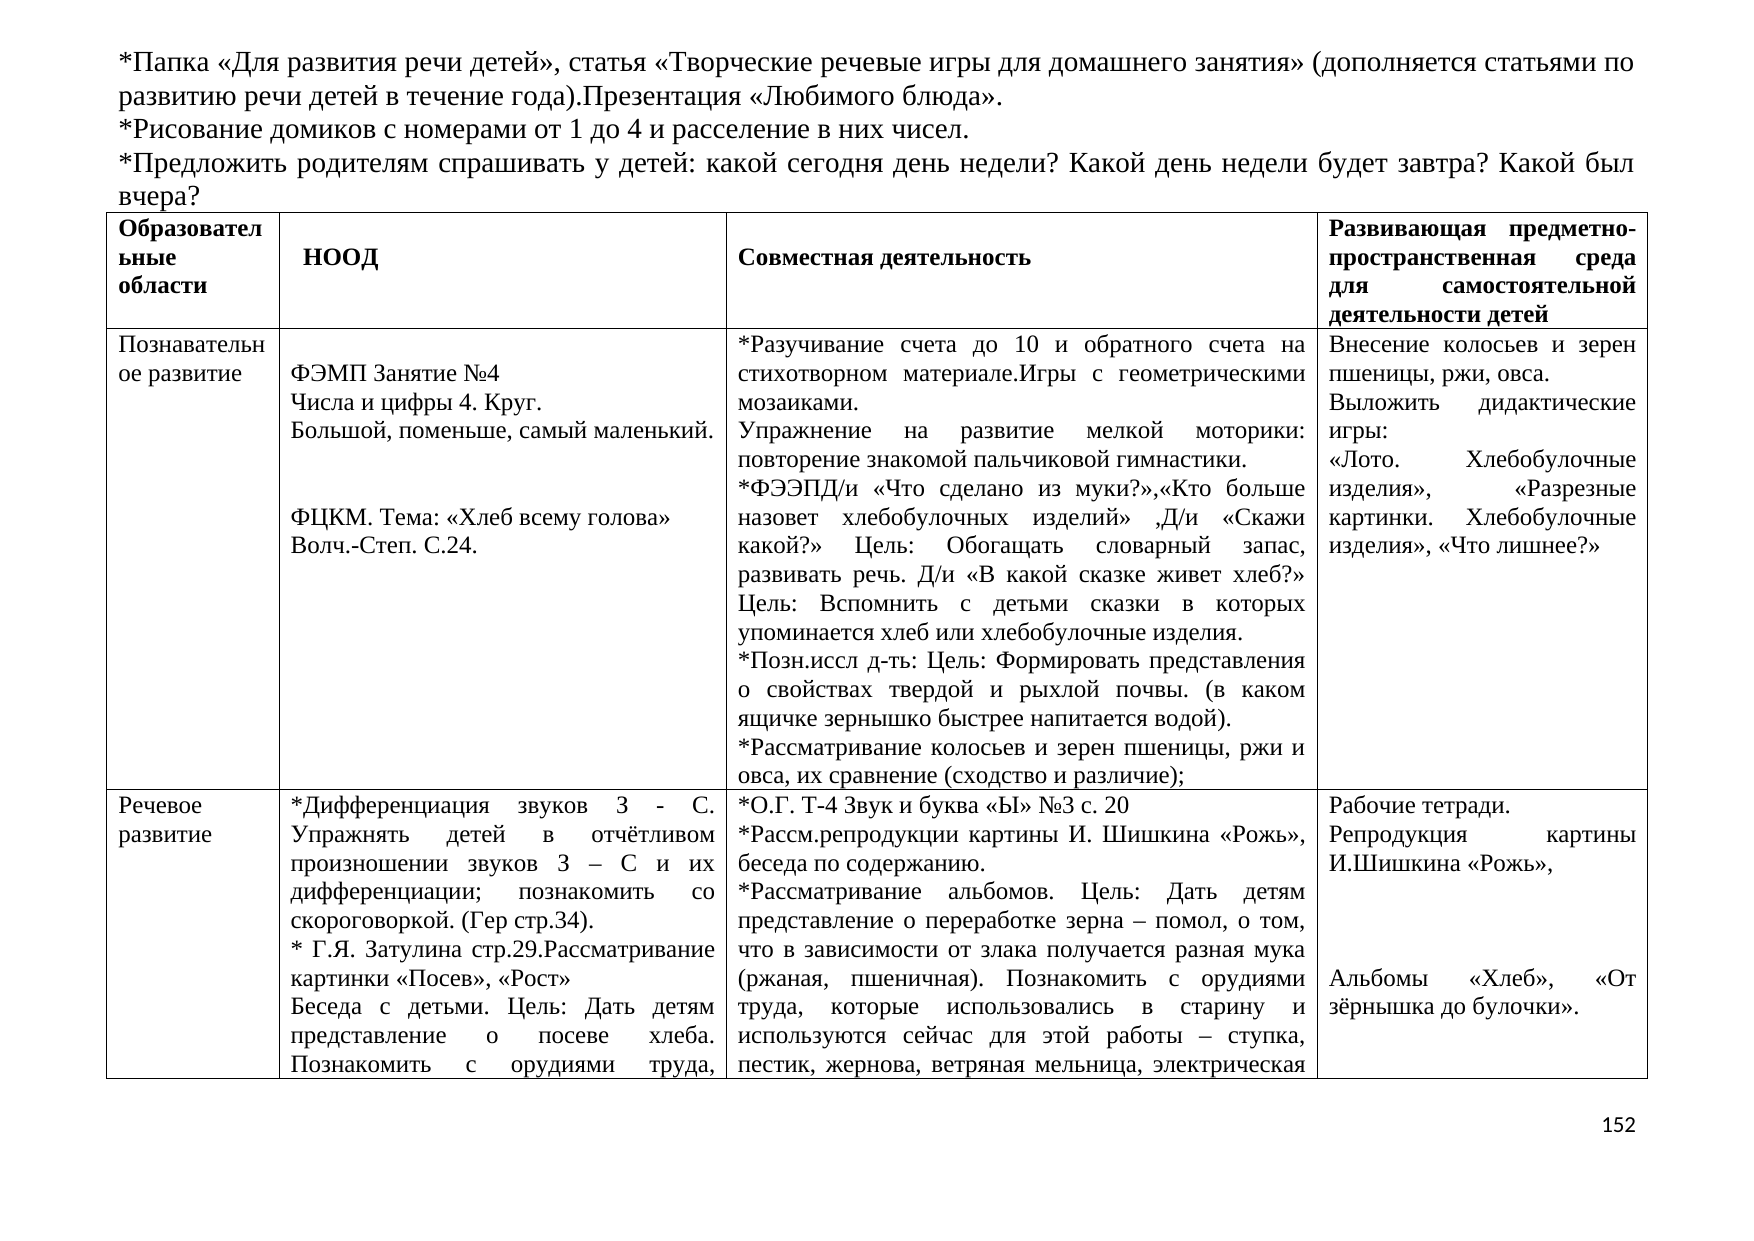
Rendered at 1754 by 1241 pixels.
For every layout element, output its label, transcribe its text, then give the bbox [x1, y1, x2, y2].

text *Папка «Для развития речи детей», статья «Творческие речевые игры для домашнего занятия» (дополняется статьями по развитию речи детей в течение года).Презентация «Любимого блюда». [118, 44, 1636, 111]
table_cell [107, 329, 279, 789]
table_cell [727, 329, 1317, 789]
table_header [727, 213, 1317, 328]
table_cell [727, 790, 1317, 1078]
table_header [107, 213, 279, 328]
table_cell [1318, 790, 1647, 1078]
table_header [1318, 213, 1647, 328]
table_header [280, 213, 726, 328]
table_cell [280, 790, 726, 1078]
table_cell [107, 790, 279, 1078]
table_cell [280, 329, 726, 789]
text *Предложить родителям спрашивать у детей: какой сегодня день недели? Какой день недели будет завтра? Какой был вчера? [118, 145, 1636, 212]
text *Рисование домиков с номерами от 1 до 4 и расселение в них чисел. [118, 111, 1636, 145]
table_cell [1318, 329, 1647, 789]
